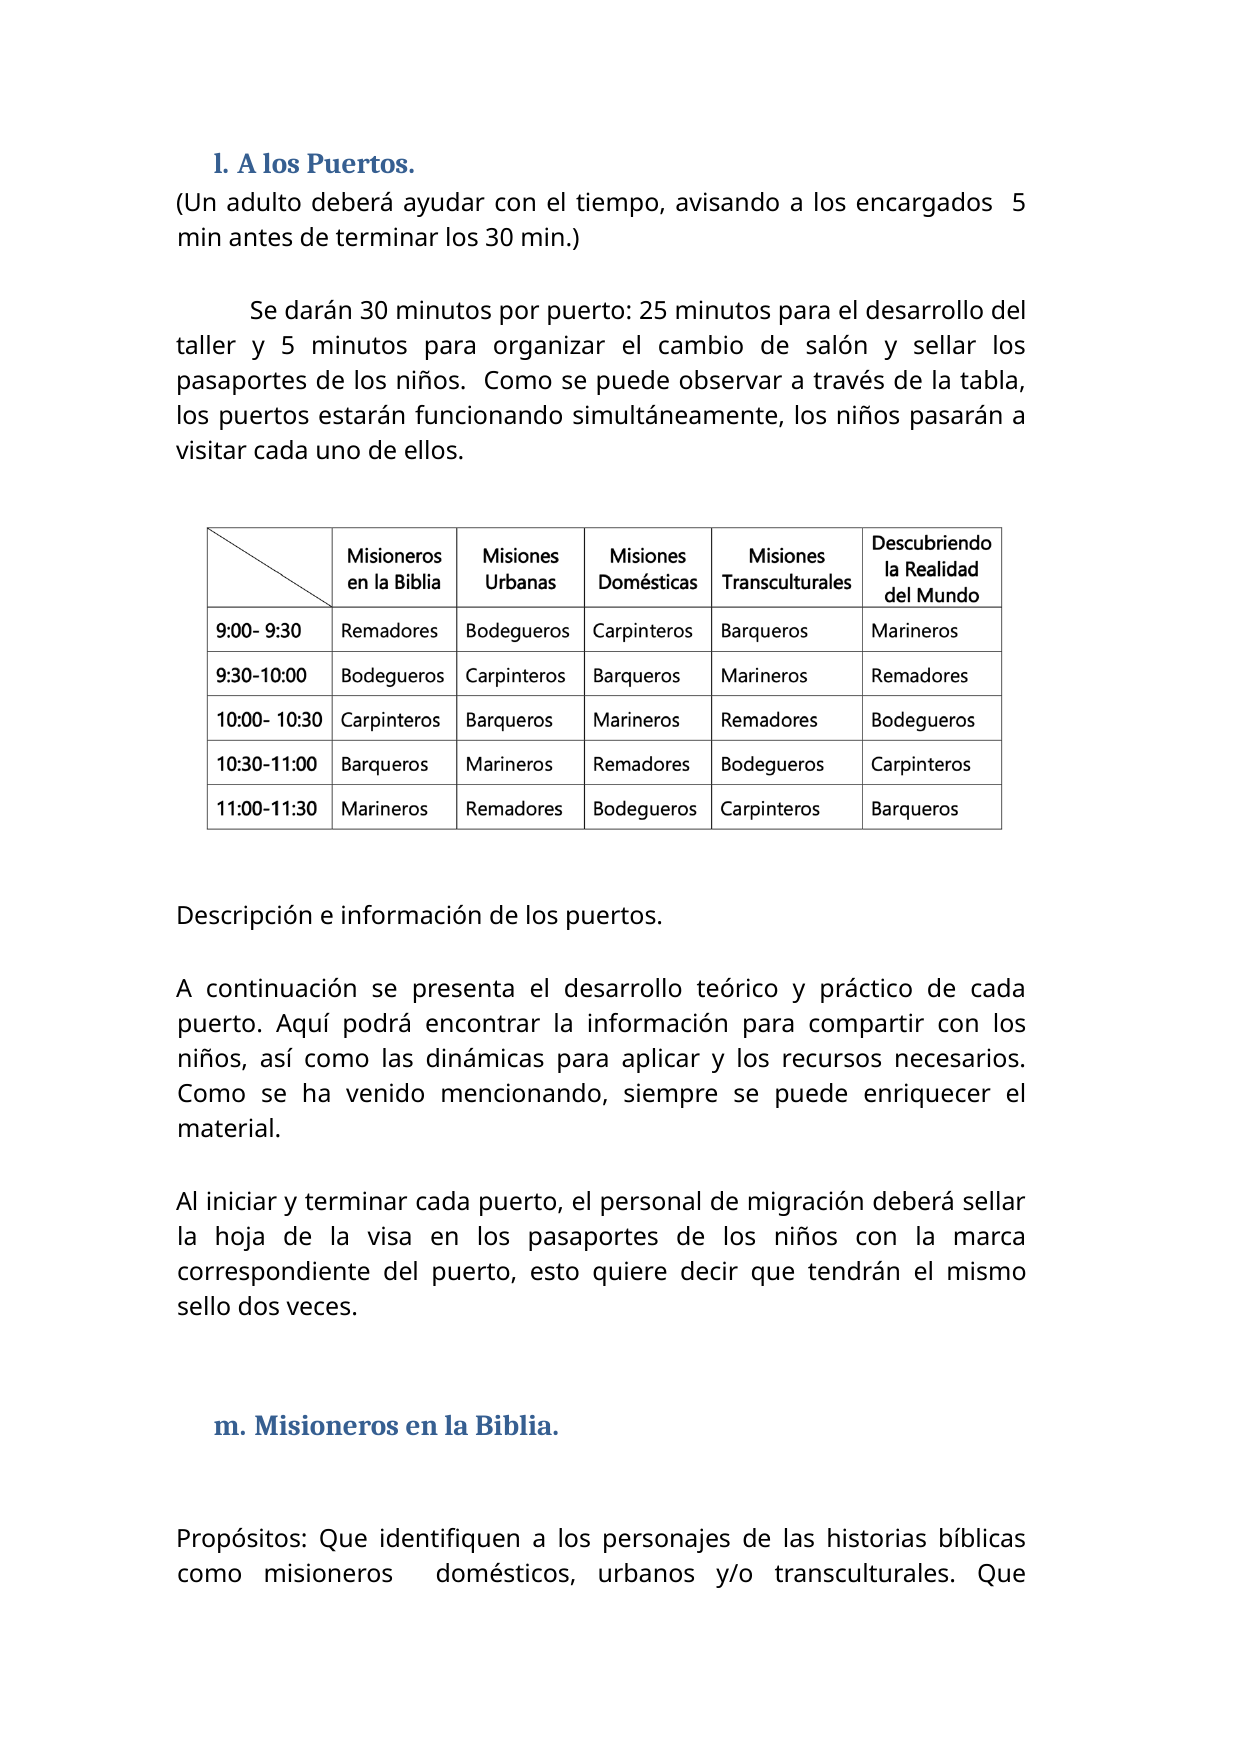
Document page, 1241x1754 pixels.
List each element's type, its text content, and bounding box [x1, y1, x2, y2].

text Descripción e información de los puertos. [176, 897, 1027, 931]
text Al iniciar y terminar cada puerto, el personal de migración deberá sellar la hoja de la visa en los pasaportes de los niños con la marca correspondiente del puerto, esto quiere decir que tendrán el mismo sello dos veces. [176, 1183, 1027, 1322]
text l. A los Puertos. [213, 147, 1114, 181]
text A continuación se presenta el desarrollo teórico y práctico de cada puerto. Aquí podrá encontrar la información para compartir con los niños, así como las dinámicas para aplicar y los recursos necesarios. Como se ha venido mencionando, siempre se puede enriquecer el material. [176, 970, 1027, 1144]
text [176, 1520, 1027, 1589]
picture [183, 506, 1022, 858]
text Se darán 30 minutos por puerto: 25 minutos para el desarrollo del taller y 5 minutos para organizar el cambio de salón y sellar los pasaportes de los niños. Como se puede observar a través de la tabla, los puertos estarán funcionando simultáneamente, los niños pasarán a visitar cada uno de ellos. [176, 293, 1027, 467]
text (Un adulto deberá ayudar con el tiempo, avisando a los encargados 5 min antes de terminar los 30 min.) [176, 185, 1027, 254]
text m. Misioneros en la Biblia. [213, 1409, 1114, 1443]
